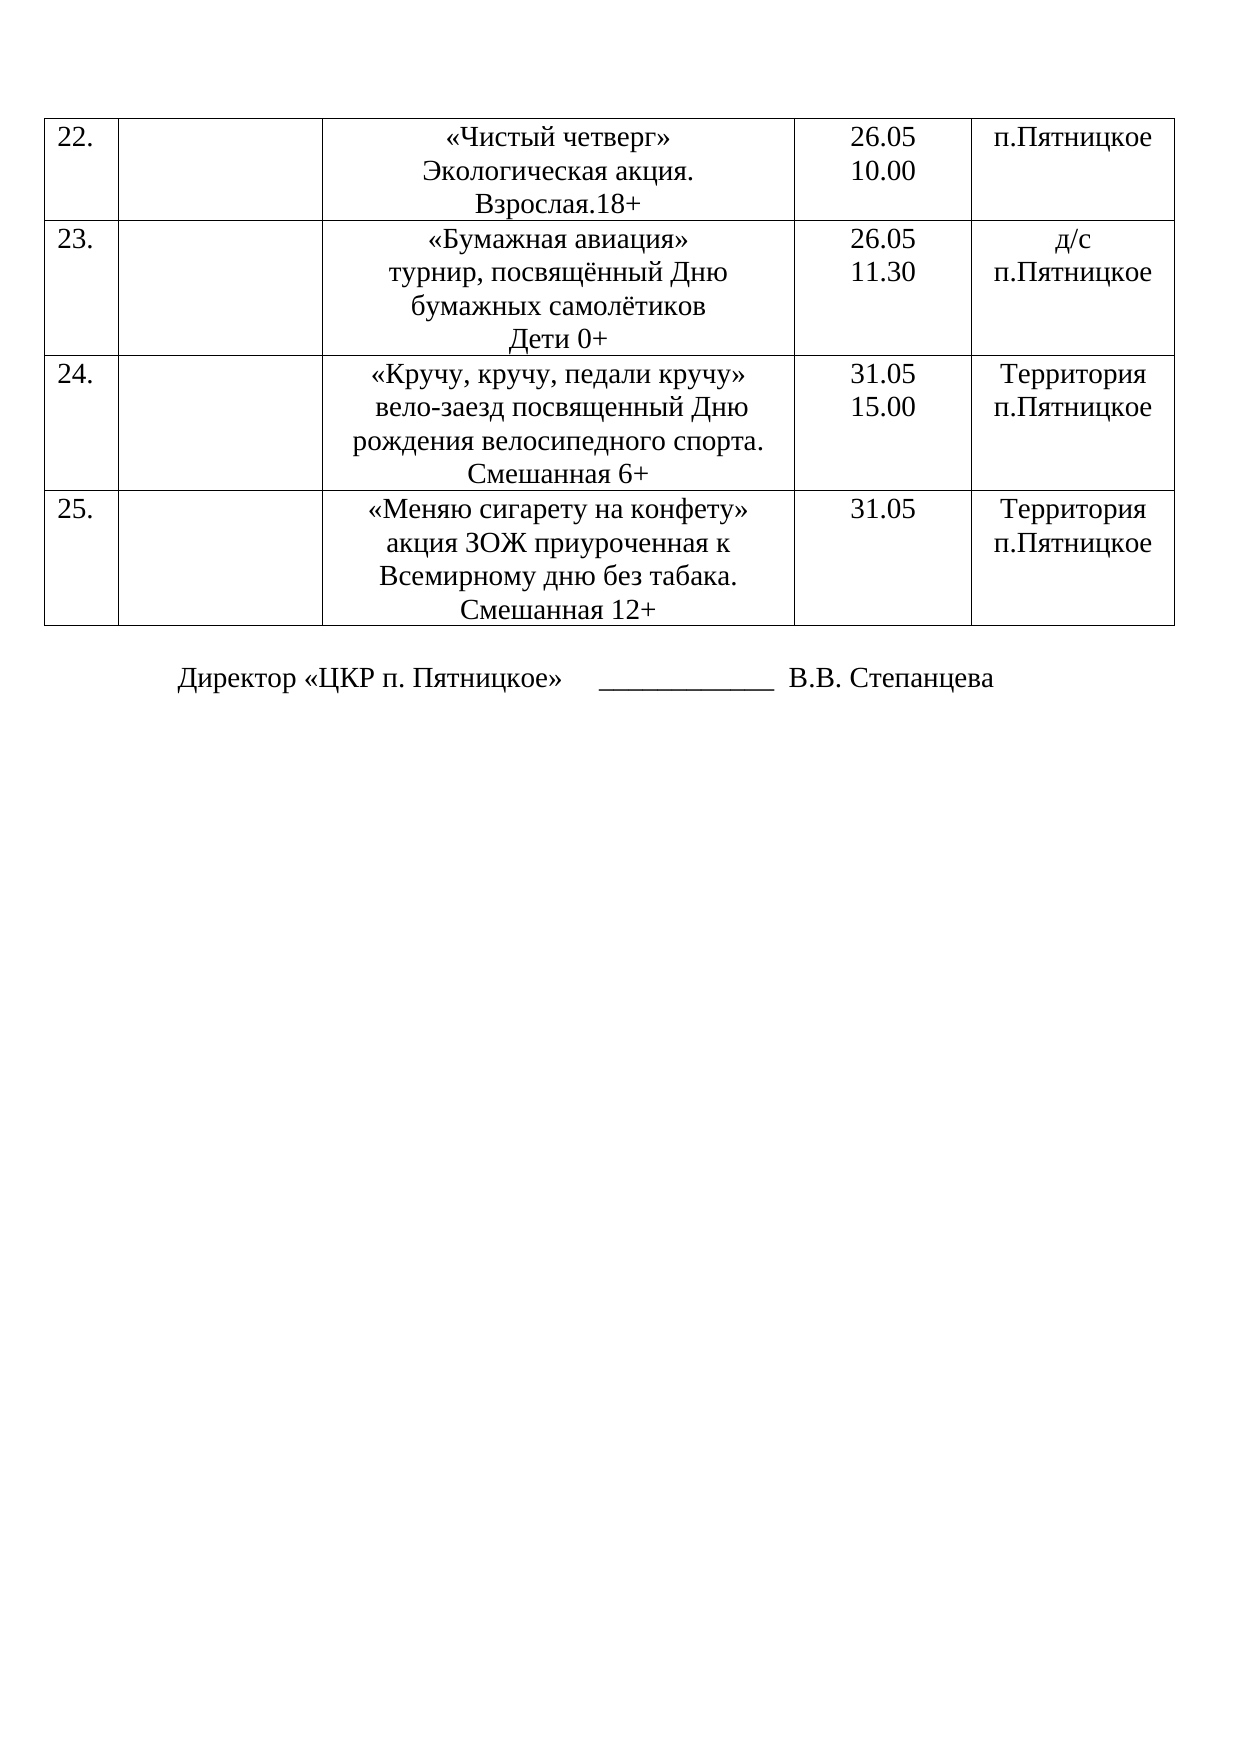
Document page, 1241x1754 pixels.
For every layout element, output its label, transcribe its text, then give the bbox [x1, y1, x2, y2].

table_cell «Бумажная авиация» турнир, посвящённый Дню бумажных самолётиков Дети 0+ [323, 221, 794, 355]
table_cell Территория п.Пятницкое [972, 356, 1174, 490]
table_cell 31.05 [795, 491, 971, 625]
text Директор «ЦКР п. Пятницкое» ____________ В.В. Степанцева [177, 660, 1152, 693]
table_cell 26.05 10.00 [795, 119, 971, 220]
table_cell [119, 221, 322, 355]
table_cell [119, 119, 322, 220]
table_cell 27. [45, 221, 118, 355]
table_cell п.Пятницкое [972, 119, 1174, 220]
table_cell Территория п.Пятницкое [972, 491, 1174, 625]
table_cell «Кручу, кручу, педали кручу» вело-заезд посвященный Дню рождения велосипедного спорта. Смешанная 6+ [323, 356, 794, 490]
table_cell [119, 356, 322, 490]
table_cell «Меняю сигарету на конфету» акция ЗОЖ приуроченная к Всемирному дню без табака. Смешанная 12+ [323, 491, 794, 625]
table_cell 31.05 15.00 [795, 356, 971, 490]
table_cell [119, 491, 322, 625]
table_cell 30. [45, 491, 118, 625]
table_cell [45, 119, 118, 220]
table_cell «Чистый четверг» Экологическая акция. Взрослая.18+ [323, 119, 794, 220]
table_cell 29. [45, 356, 118, 490]
table_cell д/с п.Пятницкое [972, 221, 1174, 355]
table_cell 26.05 11.30 [795, 221, 971, 355]
